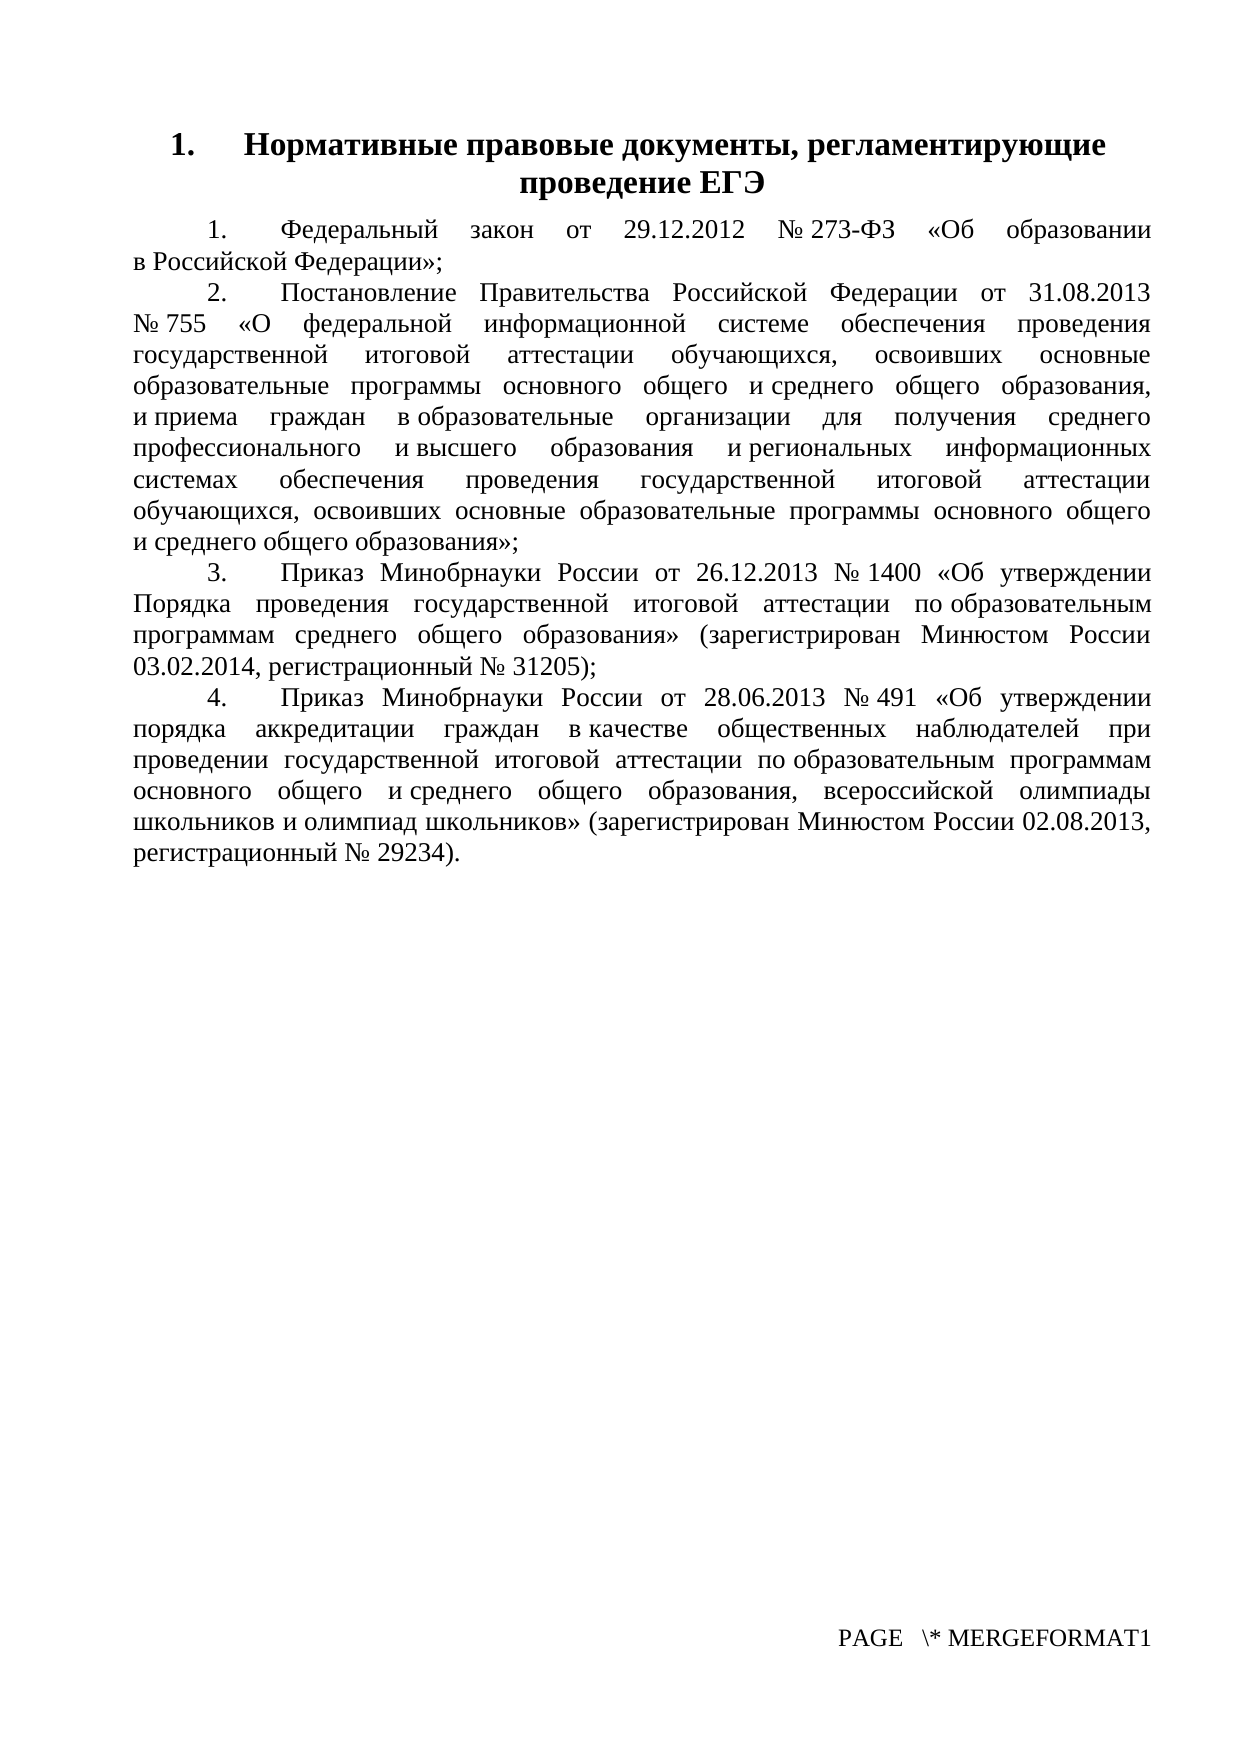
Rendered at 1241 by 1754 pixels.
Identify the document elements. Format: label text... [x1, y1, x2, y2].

list Постановление Правительства Российской Федерации от 31.08.2013 № 755 «О федеральной информационной системе обеспечения проведения государственной итоговой аттестации обучающихся, освоивших основные образовательные программы основного общего и среднего общего образования, и приема граждан в образовательные организации для получения среднего профессионального и высшего образования и региональных информационных системах обеспечения проведения государственной итоговой аттестации обучающихся, освоивших основные образовательные программы основного общего и среднего общего образования»; [133, 276, 1152, 556]
list Федеральный закон от 29.12.2012 № 273-ФЗ «Об образовании в Российской Федерации»; [133, 213, 1152, 276]
list Приказ Минобрнауки России от 28.06.2013 № 491 «Об утверждении порядка аккредитации граждан в качестве общественных наблюдателей при проведении государственной итоговой аттестации по образовательным программам основного общего и среднего общего образования, всероссийской олимпиады школьников и олимпиад школьников» (зарегистрирован Минюстом России 02.08.2013, регистрационный № 29234). [133, 681, 1152, 868]
list Приказ Минобрнауки России от 26.12.2013 № 1400 «Об утверждении Порядка проведения государственной итоговой аттестации по образовательным программам среднего общего образования» (зарегистрирован Минюстом России 03.02.2014, регистрационный № 31205); [133, 556, 1152, 681]
subtitle Нормативные правовые документы, регламентирующие проведение ЕГЭ [133, 124, 1152, 201]
